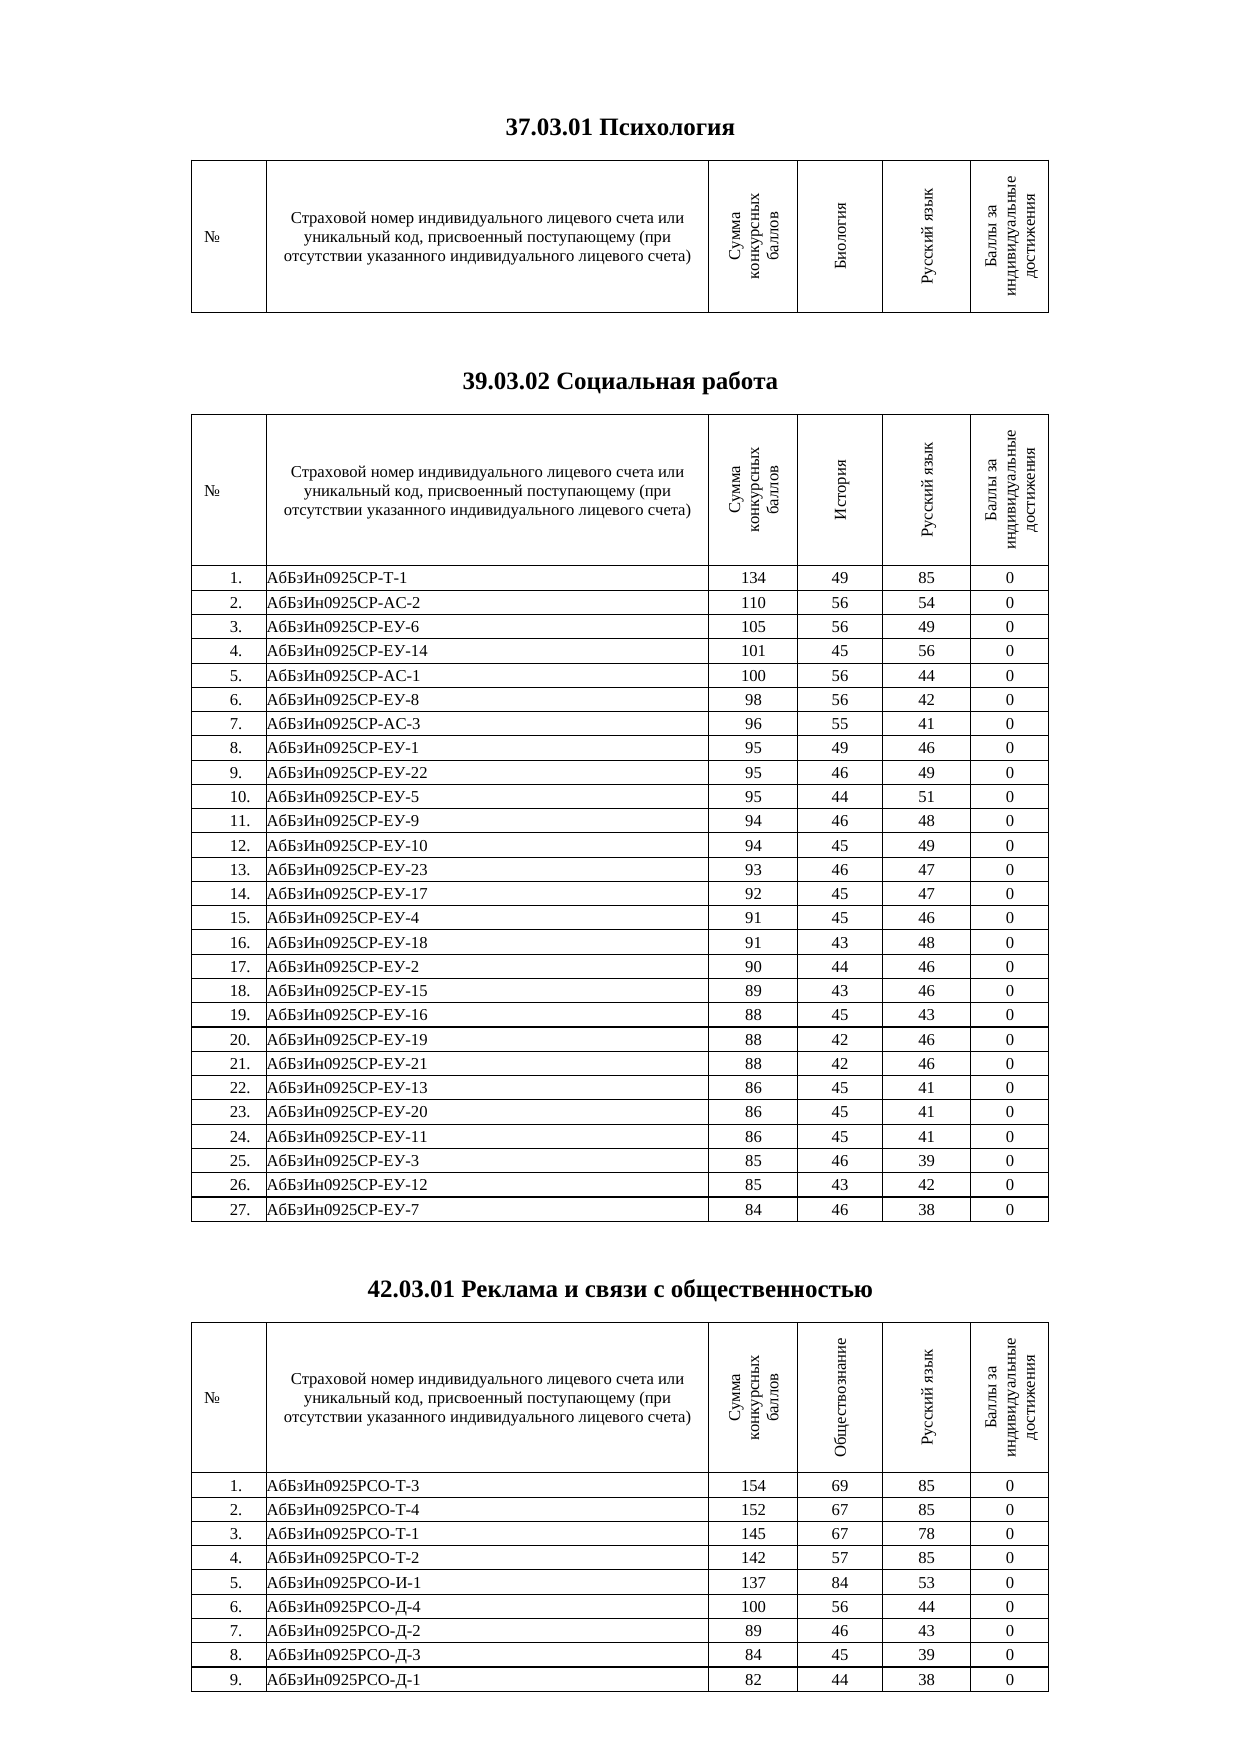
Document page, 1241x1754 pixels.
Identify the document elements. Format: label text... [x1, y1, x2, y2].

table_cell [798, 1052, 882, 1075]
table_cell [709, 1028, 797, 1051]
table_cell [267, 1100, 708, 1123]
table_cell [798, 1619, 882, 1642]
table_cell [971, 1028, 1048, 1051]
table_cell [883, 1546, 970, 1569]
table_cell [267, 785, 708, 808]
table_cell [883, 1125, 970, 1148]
table_cell 56 [798, 615, 882, 638]
table_cell АбБзИн0925СР-ЕУ-8 [267, 688, 708, 711]
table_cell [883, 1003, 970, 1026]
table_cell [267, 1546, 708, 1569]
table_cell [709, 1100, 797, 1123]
table_header Сумма конкурсных баллов [709, 161, 797, 312]
table_header № [192, 161, 266, 312]
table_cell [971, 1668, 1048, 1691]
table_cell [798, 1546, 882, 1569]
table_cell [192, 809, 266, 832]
table_cell 46 [883, 736, 970, 759]
table_cell 55 [798, 712, 882, 735]
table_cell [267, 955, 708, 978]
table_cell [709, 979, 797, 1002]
table_cell [192, 761, 266, 784]
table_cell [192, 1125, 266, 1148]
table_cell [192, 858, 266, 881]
table_cell [192, 566, 266, 589]
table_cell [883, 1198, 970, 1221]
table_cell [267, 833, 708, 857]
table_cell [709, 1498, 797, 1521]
table_cell 49 [798, 566, 882, 589]
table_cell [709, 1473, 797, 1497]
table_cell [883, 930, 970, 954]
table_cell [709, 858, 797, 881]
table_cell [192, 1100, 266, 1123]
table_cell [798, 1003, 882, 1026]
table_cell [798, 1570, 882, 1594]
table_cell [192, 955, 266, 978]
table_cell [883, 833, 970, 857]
table_cell 105 [709, 615, 797, 638]
table_cell [192, 615, 266, 638]
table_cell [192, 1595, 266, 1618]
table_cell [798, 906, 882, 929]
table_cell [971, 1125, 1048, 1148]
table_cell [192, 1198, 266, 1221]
table_cell [192, 688, 266, 711]
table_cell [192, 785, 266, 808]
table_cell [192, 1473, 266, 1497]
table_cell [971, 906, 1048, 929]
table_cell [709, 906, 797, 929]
table_cell АбБзИн0925СР-Т-1 [267, 566, 708, 589]
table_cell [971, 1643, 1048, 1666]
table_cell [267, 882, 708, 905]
table_header Русский язык [883, 161, 970, 312]
table_cell 0 [971, 688, 1048, 711]
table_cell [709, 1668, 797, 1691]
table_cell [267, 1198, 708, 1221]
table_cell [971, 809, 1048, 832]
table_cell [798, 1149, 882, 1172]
table_cell 49 [883, 761, 970, 784]
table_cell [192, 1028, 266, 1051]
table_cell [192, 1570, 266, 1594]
table_cell [192, 639, 266, 662]
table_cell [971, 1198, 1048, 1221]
table_cell [192, 591, 266, 614]
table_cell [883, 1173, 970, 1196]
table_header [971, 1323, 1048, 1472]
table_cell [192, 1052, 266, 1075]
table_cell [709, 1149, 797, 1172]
table_header Сумма конкурсных баллов [709, 415, 797, 565]
table_cell 101 [709, 639, 797, 662]
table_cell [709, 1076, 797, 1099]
text 37.03.01 Психология [59, 112, 1181, 141]
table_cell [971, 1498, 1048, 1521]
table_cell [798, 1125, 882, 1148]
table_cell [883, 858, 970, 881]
table_header История [798, 415, 882, 565]
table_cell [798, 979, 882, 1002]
table_cell [192, 712, 266, 735]
table_header Баллы за индивидуальные достижения [971, 161, 1048, 312]
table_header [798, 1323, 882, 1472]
text 42.03.01 Реклама и связи с общественностью [59, 1274, 1181, 1303]
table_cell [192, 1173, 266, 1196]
table_header Русский язык [883, 415, 970, 565]
table_cell 46 [798, 761, 882, 784]
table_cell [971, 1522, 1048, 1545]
table_cell 49 [883, 615, 970, 638]
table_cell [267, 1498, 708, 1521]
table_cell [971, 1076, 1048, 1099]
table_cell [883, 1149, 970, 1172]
table_cell 85 [883, 566, 970, 589]
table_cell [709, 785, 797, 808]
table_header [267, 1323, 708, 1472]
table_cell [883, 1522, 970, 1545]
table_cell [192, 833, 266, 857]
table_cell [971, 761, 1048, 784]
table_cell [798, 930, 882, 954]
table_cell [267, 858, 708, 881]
table_cell [192, 736, 266, 759]
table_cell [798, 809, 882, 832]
table_cell 0 [971, 664, 1048, 687]
table_cell 45 [798, 639, 882, 662]
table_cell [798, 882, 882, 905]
table_cell 49 [798, 736, 882, 759]
table_cell 44 [883, 664, 970, 687]
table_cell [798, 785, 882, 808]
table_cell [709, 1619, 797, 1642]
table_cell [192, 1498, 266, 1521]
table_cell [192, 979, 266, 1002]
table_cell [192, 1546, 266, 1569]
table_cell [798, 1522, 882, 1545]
table_header Баллы за индивидуальные достижения [971, 415, 1048, 565]
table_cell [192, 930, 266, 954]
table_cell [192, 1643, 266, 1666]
table_cell 41 [883, 712, 970, 735]
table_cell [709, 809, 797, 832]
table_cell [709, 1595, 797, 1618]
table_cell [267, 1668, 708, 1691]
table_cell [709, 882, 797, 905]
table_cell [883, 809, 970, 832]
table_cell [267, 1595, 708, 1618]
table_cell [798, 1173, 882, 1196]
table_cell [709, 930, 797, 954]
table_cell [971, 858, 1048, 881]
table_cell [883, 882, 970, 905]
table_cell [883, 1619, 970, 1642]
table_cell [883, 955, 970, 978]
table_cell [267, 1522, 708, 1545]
table_cell 54 [883, 591, 970, 614]
table_cell 110 [709, 591, 797, 614]
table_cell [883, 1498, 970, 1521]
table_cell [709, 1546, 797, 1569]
table_cell 98 [709, 688, 797, 711]
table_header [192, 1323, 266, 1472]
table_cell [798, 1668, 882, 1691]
table_cell АбБзИн0925СР-ЕУ-22 [267, 761, 708, 784]
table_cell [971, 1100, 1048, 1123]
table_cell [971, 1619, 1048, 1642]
table_cell 0 [971, 639, 1048, 662]
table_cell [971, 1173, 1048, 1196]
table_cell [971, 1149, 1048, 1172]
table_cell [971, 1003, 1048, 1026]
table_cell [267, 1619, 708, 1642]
table_cell 56 [798, 591, 882, 614]
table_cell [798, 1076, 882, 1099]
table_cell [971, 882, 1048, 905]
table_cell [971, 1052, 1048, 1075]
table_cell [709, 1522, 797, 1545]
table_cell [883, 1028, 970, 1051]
table_cell 42 [883, 688, 970, 711]
table_cell 100 [709, 664, 797, 687]
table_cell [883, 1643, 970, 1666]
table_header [267, 161, 708, 312]
table_cell 95 [709, 736, 797, 759]
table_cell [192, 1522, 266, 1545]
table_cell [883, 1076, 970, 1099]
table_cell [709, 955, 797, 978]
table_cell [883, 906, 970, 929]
table_cell 0 [971, 712, 1048, 735]
table_cell 0 [971, 615, 1048, 638]
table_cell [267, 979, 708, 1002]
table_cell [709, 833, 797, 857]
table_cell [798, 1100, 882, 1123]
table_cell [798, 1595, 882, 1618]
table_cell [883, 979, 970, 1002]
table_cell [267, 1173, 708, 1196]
table_cell 56 [883, 639, 970, 662]
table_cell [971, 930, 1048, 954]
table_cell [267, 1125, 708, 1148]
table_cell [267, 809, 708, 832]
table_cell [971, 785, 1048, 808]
table_cell 0 [971, 566, 1048, 589]
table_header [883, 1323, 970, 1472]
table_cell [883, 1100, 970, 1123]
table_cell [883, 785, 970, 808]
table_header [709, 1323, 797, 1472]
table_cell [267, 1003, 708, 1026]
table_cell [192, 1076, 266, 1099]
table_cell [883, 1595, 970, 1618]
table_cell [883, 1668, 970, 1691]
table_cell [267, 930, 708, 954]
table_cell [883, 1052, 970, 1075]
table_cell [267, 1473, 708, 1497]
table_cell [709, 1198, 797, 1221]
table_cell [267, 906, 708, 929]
table_cell АбБзИн0925СР-ЕУ-14 [267, 639, 708, 662]
table_header Биология [798, 161, 882, 312]
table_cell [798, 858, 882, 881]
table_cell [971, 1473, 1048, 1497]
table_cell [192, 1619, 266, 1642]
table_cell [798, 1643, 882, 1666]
text 39.03.02 Социальная работа [59, 366, 1181, 395]
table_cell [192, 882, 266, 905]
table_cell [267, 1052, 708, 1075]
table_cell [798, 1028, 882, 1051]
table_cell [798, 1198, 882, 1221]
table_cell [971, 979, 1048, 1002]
table_cell АбБзИн0925СР-АС-2 [267, 591, 708, 614]
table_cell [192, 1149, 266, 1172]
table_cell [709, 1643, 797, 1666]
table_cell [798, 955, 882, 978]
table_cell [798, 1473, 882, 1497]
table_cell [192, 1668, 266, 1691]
table_cell 96 [709, 712, 797, 735]
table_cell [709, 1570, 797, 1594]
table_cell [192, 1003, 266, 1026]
table_cell АбБзИн0925СР-АС-3 [267, 712, 708, 735]
table_cell АбБзИн0925СР-АС-1 [267, 664, 708, 687]
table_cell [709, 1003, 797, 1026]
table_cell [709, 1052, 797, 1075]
table_header № [192, 415, 266, 565]
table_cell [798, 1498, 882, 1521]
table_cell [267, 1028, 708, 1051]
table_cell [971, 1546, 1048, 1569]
table_cell 56 [798, 664, 882, 687]
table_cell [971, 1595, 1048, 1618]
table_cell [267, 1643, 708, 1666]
table_cell [192, 664, 266, 687]
table_cell АбБзИн0925СР-ЕУ-6 [267, 615, 708, 638]
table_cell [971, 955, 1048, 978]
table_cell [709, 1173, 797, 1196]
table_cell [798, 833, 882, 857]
table_cell 95 [709, 761, 797, 784]
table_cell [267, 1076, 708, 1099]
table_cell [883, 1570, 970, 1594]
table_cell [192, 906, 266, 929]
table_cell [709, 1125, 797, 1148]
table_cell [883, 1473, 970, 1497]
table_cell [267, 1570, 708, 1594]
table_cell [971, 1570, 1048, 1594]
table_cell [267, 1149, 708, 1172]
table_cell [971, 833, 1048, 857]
table_cell АбБзИн0925СР-ЕУ-1 [267, 736, 708, 759]
table_cell 134 [709, 566, 797, 589]
table_cell 0 [971, 591, 1048, 614]
table_cell 0 [971, 736, 1048, 759]
table_cell 56 [798, 688, 882, 711]
